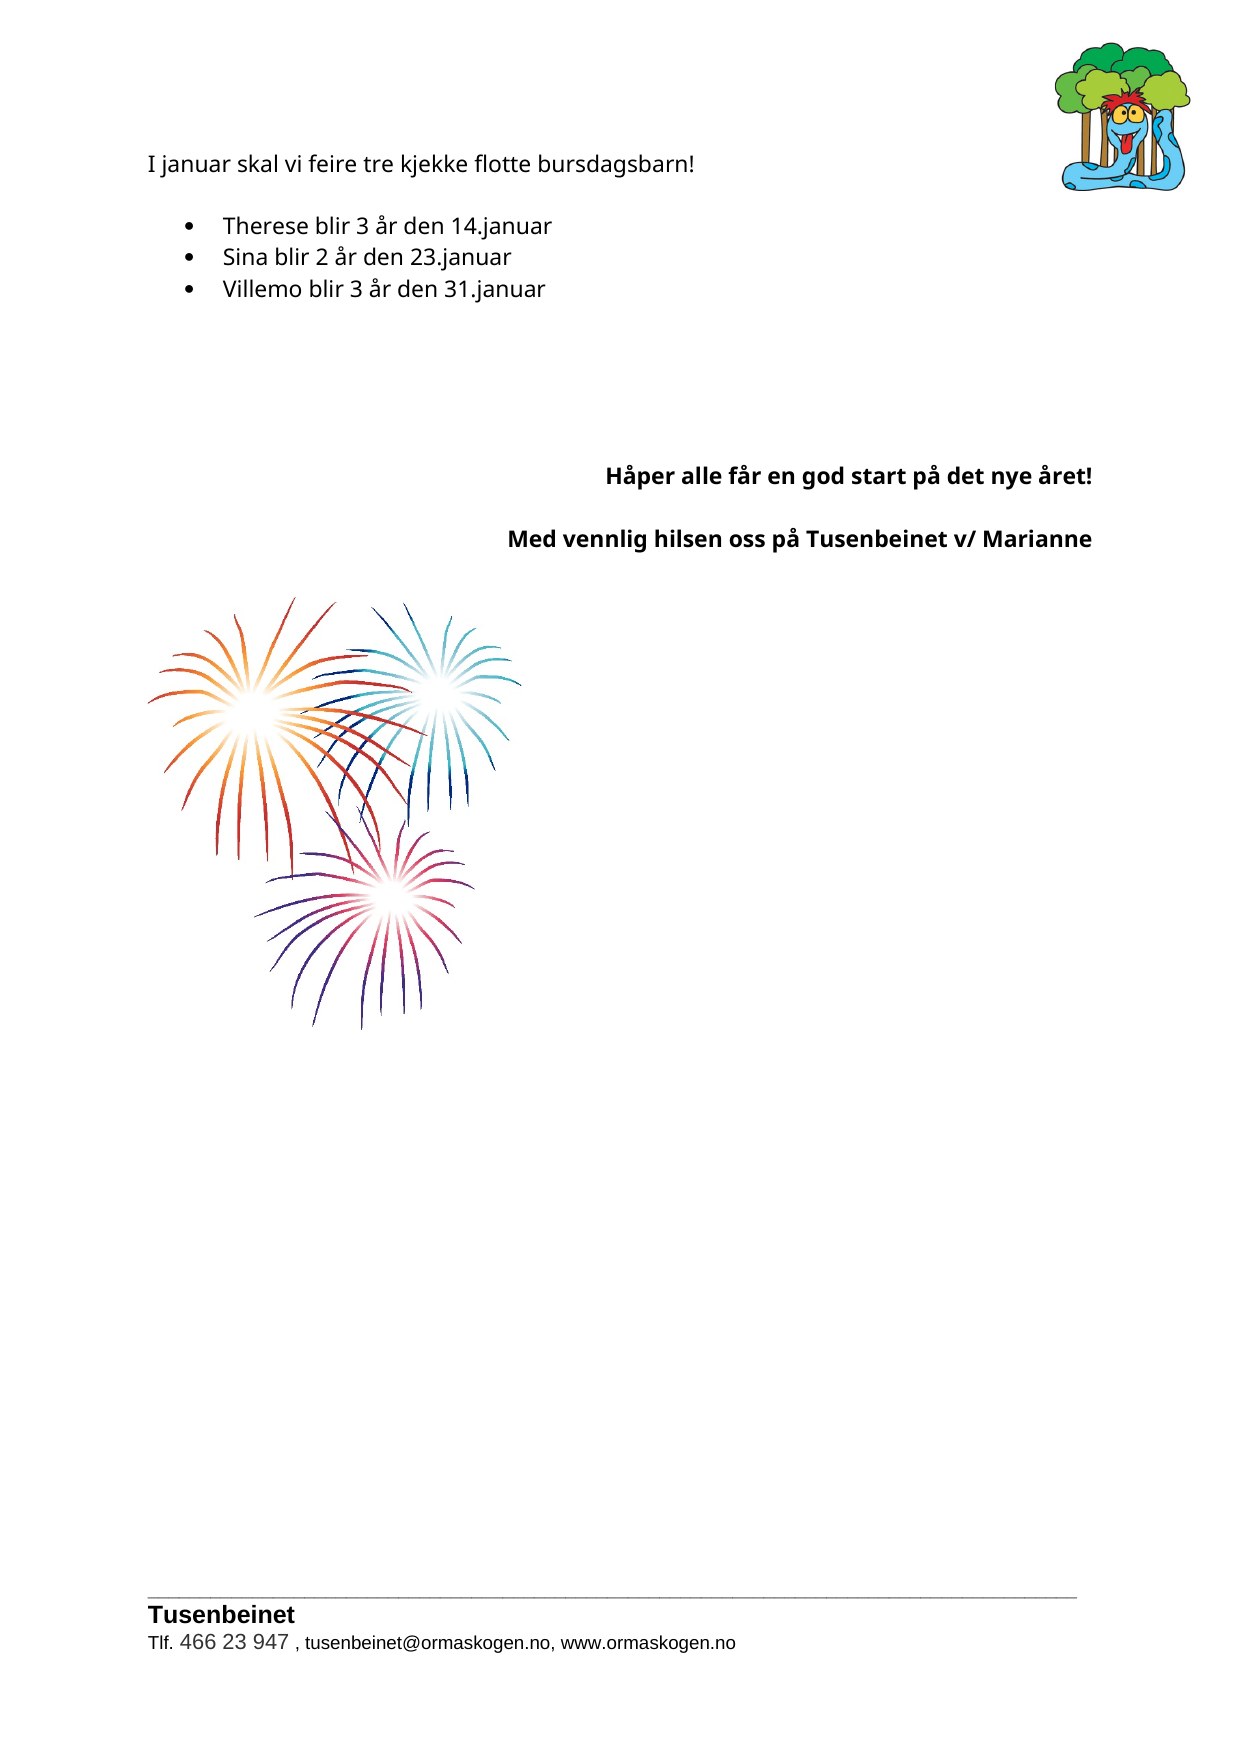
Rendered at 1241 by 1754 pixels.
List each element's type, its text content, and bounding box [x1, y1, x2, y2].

picture [1054, 41, 1196, 191]
list Villemo blir 3 år den 31.januar [185, 273, 1093, 304]
text Håper alle får en god start på det nye året! [148, 460, 1093, 491]
list Sina blir 2 år den 23.januar [185, 241, 1093, 273]
list Therese blir 3 år den 14.januar [185, 210, 1093, 241]
picture [147, 597, 522, 1030]
text I januar skal vi feire tre kjekke flotte bursdagsbarn! [148, 148, 1093, 179]
text Med vennlig hilsen oss på Tusenbeinet v/ Marianne [148, 523, 1093, 554]
